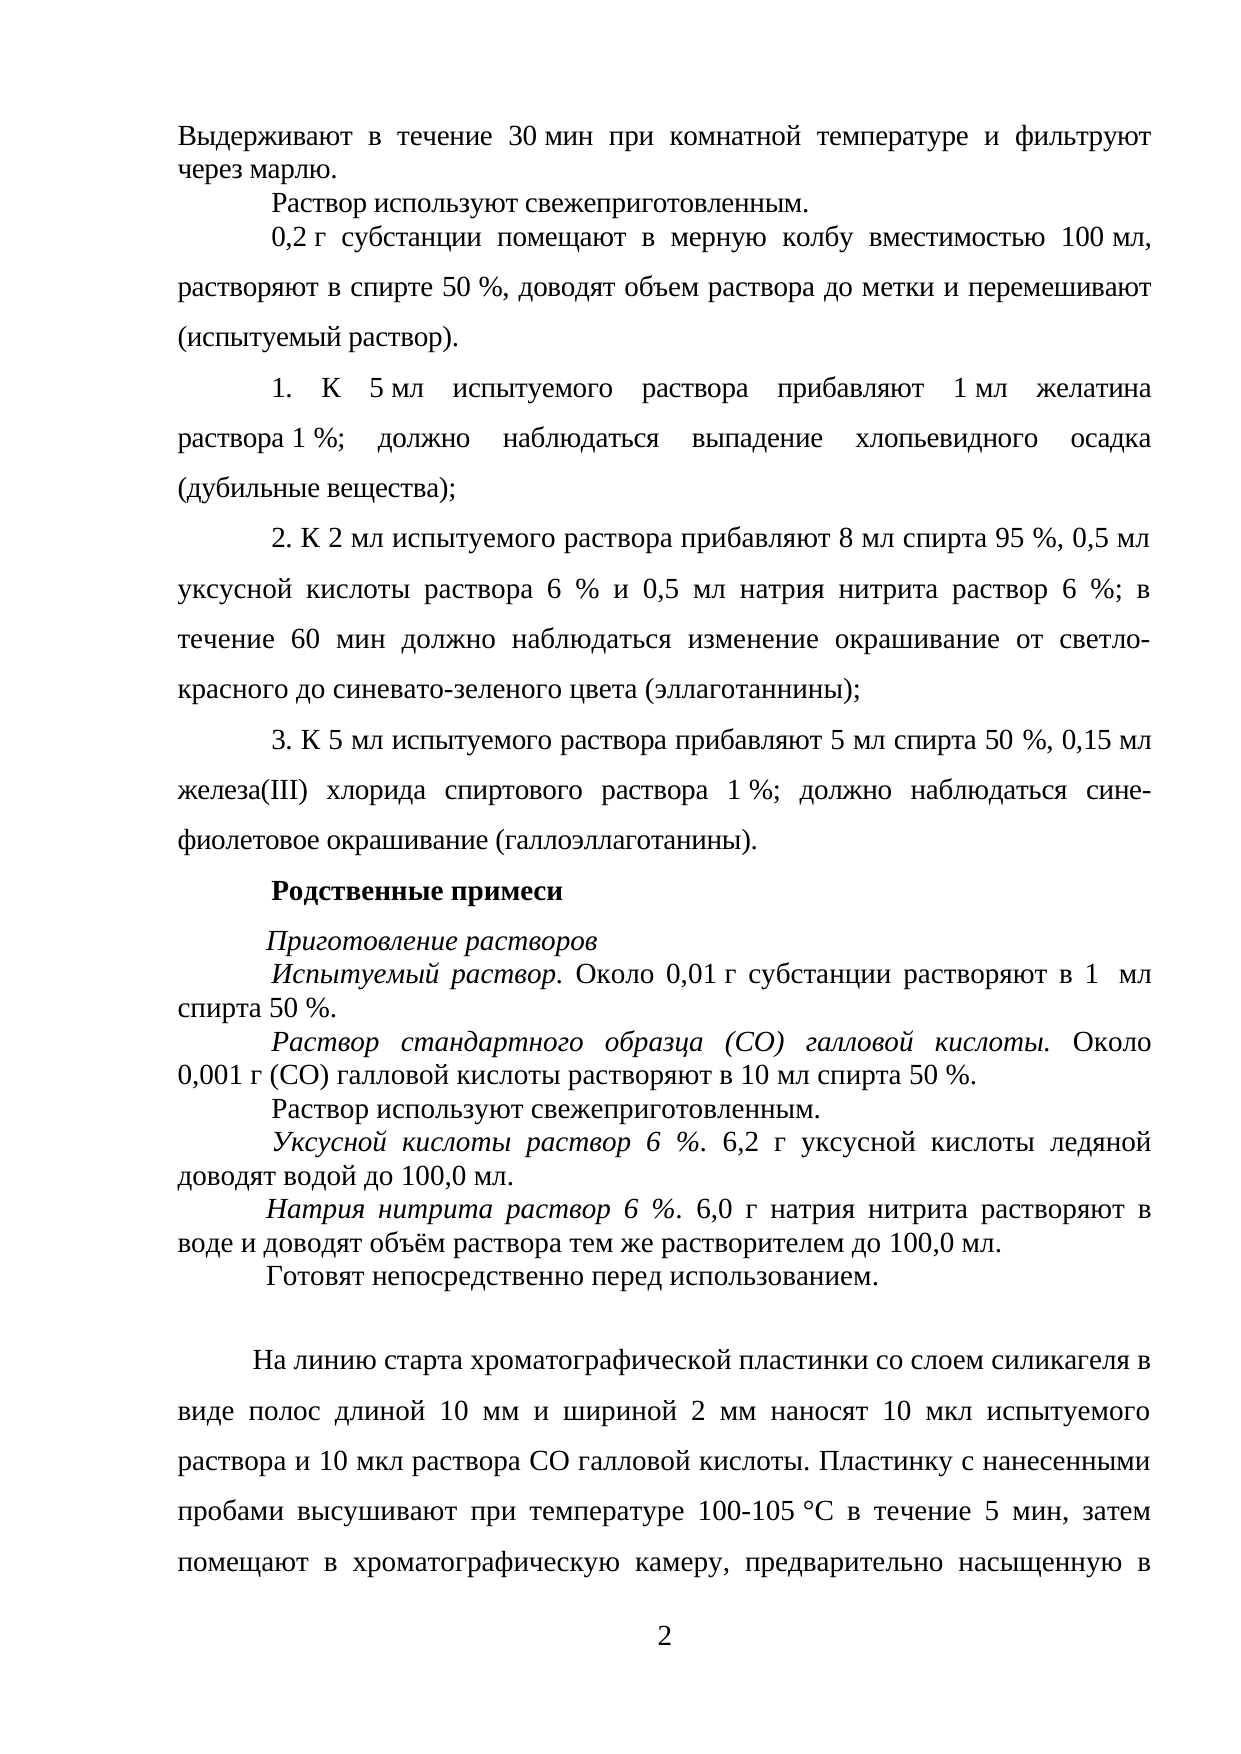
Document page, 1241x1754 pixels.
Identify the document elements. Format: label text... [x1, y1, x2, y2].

text Родственные примеси [177, 873, 1152, 906]
text Раствор используют свежеприготовленным. [177, 1091, 1152, 1124]
text Готовят непосредственно перед использованием. [177, 1258, 1152, 1292]
text 1. К 5 мл испытуемого раствора прибавляют 1 мл желатина раствора 1 %; должно наблюдаться выпадение хлопьевидного осадка (дубильные вещества); [177, 370, 1152, 504]
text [177, 1342, 1152, 1577]
text Приготовление растворов [177, 923, 1152, 957]
text Раствор используют свежеприготовленным. [177, 185, 1152, 219]
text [177, 118, 1152, 185]
text Раствор стандартного образца (СО) галловой кислоты. Около 0,001 г (СО) галловой кислоты растворяют в 10 мл спирта 50 %. [177, 1024, 1152, 1091]
text Испытуемый раствор. Около 0,01 г субстанции растворяют в 1 мл спирта 50 %. [177, 957, 1152, 1024]
text 3. К 5 мл испытуемого раствора прибавляют 5 мл спирта 50 %, 0,15 мл железа(III) хлорида спиртового раствора 1 %; должно наблюдаться сине-фиолетовое окрашивание (галлоэллаготанины). [177, 722, 1152, 856]
text Уксусной кислоты раствор 6 %. 6,2 г уксусной кислоты ледяной доводят водой до 100,0 мл. [177, 1124, 1152, 1191]
text 0,2 г субстанции помещают в мерную колбу вместимостью 100 мл, растворяют в спирте 50 %, доводят объем раствора до метки и перемешивают (испытуемый раствор). [177, 219, 1152, 353]
text Натрия нитрита раствор 6 %. 6,0 г натрия нитрита растворяют в воде и доводят объём раствора тем же растворителем до 100,0 мл. [177, 1191, 1152, 1258]
text 2. К 2 мл испытуемого раствора прибавляют 8 мл спирта 95 %, 0,5 мл уксусной кислоты раствора 6 % и 0,5 мл натрия нитрита раствор 6 %; в течение 60 мин должно наблюдаться изменение окрашивание от светло-красного до синевато-зеленого цвета (эллаготаннины); [177, 521, 1152, 705]
